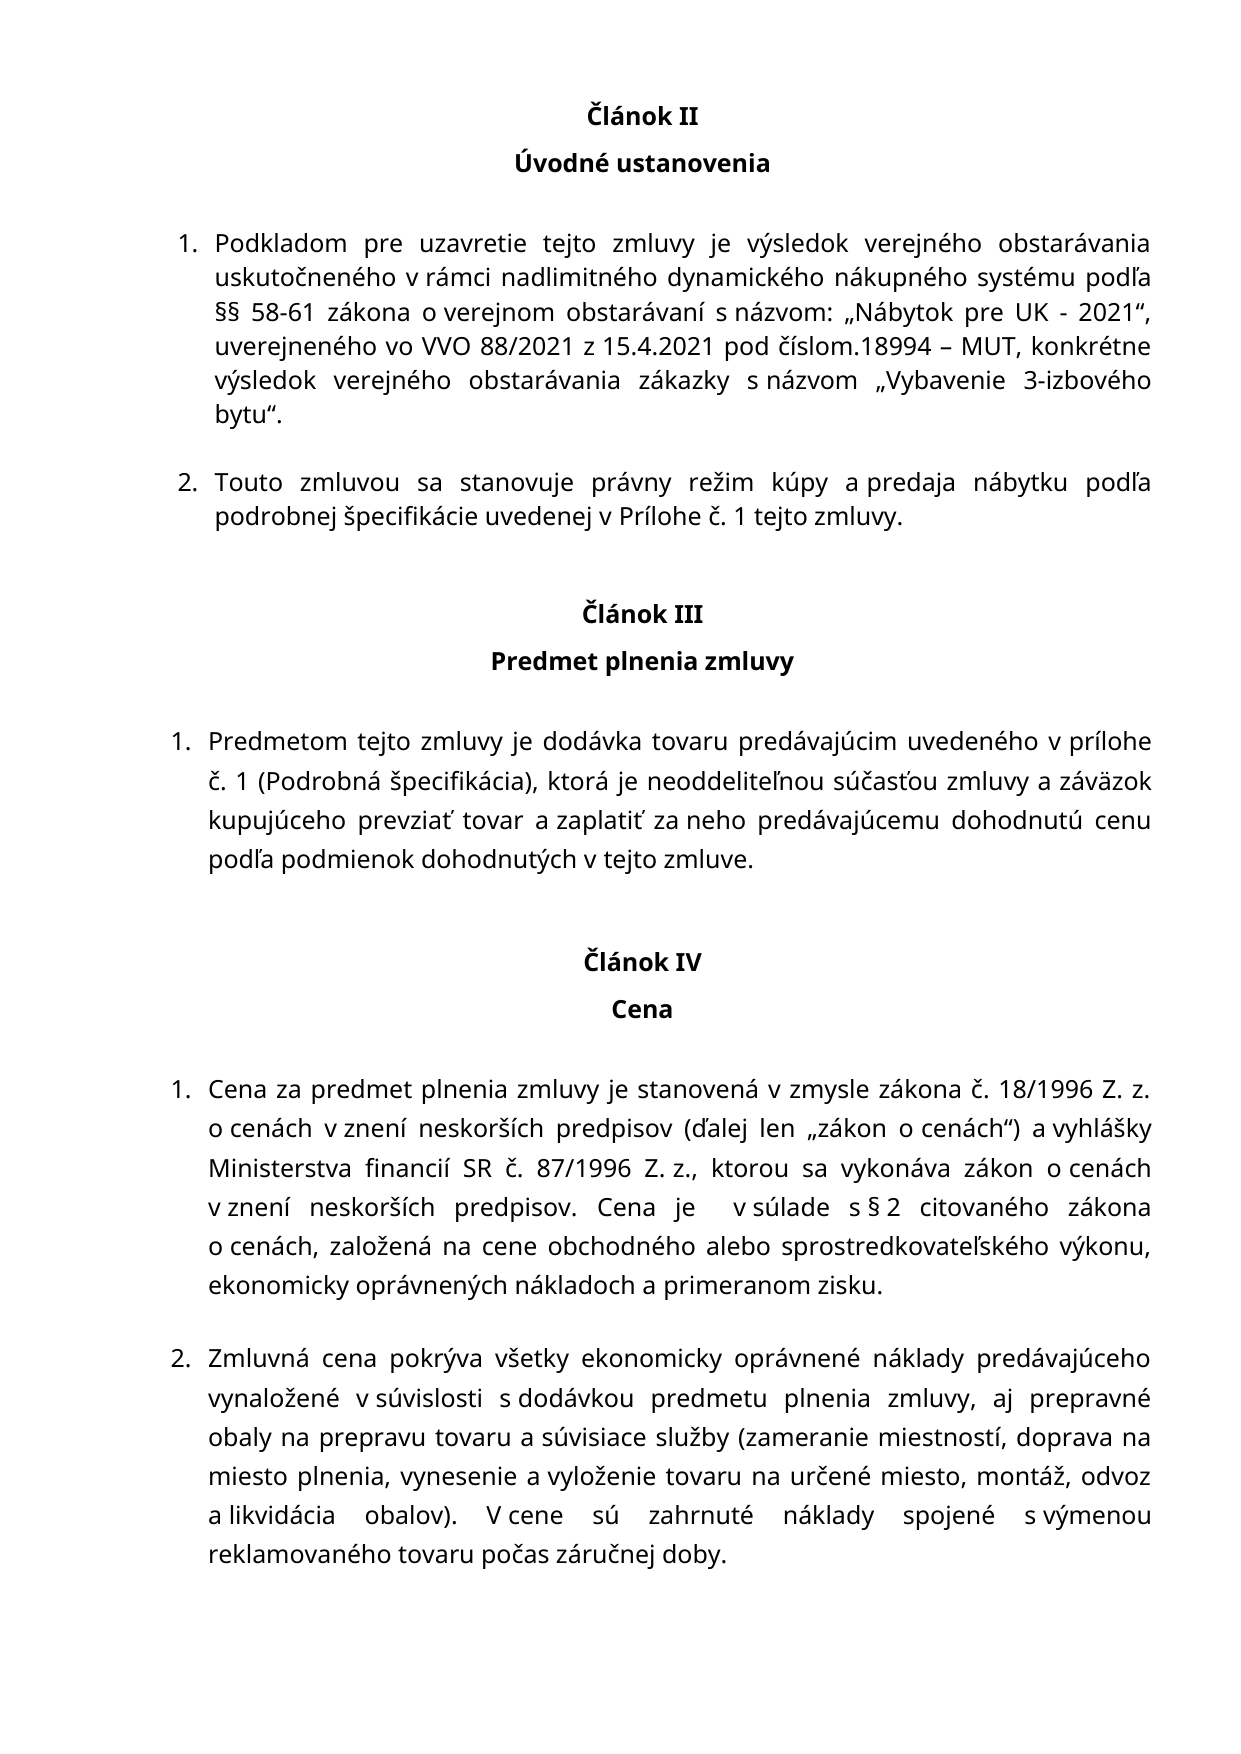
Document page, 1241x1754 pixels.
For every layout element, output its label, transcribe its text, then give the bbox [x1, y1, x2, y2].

subtitle Článok II [133, 99, 1152, 133]
list Touto zmluvou sa stanovuje právny režim kúpy a predaja nábytku podľa podrobnej špecifikácie uvedenej v Prílohe č. 1 tejto zmluvy. [177, 464, 1152, 533]
subtitle Článok III [133, 597, 1152, 631]
subtitle Predmet plnenia zmluvy [133, 643, 1152, 677]
list Cena za predmet plnenia zmluvy je stanovená v zmysle zákona č. 18/1996 Z. z. o cenách v znení neskorších predpisov (ďalej len „zákon o cenách“) a vyhlášky Ministerstva financií SR č. 87/1996 Z. z., ktorou sa vykonáva zákon o cenách v znení neskorších predpisov. Cena je v súlade s § 2 citovaného zákona o cenách, založená na cene obchodného alebo sprostredkovateľského výkonu, ekonomicky oprávnených nákladoch a primeranom zisku. [170, 1072, 1152, 1302]
subtitle Článok IV [133, 945, 1152, 979]
list Zmluvná cena pokrýva všetky ekonomicky oprávnené náklady predávajúceho vynaložené v súvislosti s dodávkou predmetu plnenia zmluvy, aj prepravné obaly na prepravu tovaru a súvisiace služby (zameranie miestností, doprava na miesto plnenia, vynesenie a vyloženie tovaru na určené miesto, montáž, odvoz a likvidácia obalov). V cene sú zahrnuté náklady spojené s výmenou reklamovaného tovaru počas záručnej doby. [170, 1341, 1152, 1571]
subtitle Úvodné ustanovenia [133, 145, 1152, 179]
subtitle Cena [133, 991, 1152, 1025]
list Predmetom tejto zmluvy je dodávka tovaru predávajúcim uvedeného v prílohe č. 1 (Podrobná špecifikácia), ktorá je neoddeliteľnou súčasťou zmluvy a záväzok kupujúceho prevziať tovar a zaplatiť za neho predávajúcemu dohodnutú cenu podľa podmienok dohodnutých v tejto zmluve. [170, 724, 1152, 876]
list Podkladom pre uzavretie tejto zmluvy je výsledok verejného obstarávania uskutočneného v rámci nadlimitného dynamického nákupného systému podľa §§ 58-61 zákona o verejnom obstarávaní s názvom: „Nábytok pre UK - 2021“, uverejneného vo VVO 88/2021 z 15.4.2021 pod číslom.18994 – MUT, konkrétne výsledok verejného obstarávania zákazky s názvom „Vybavenie 3-izbového bytu“. [177, 226, 1152, 430]
